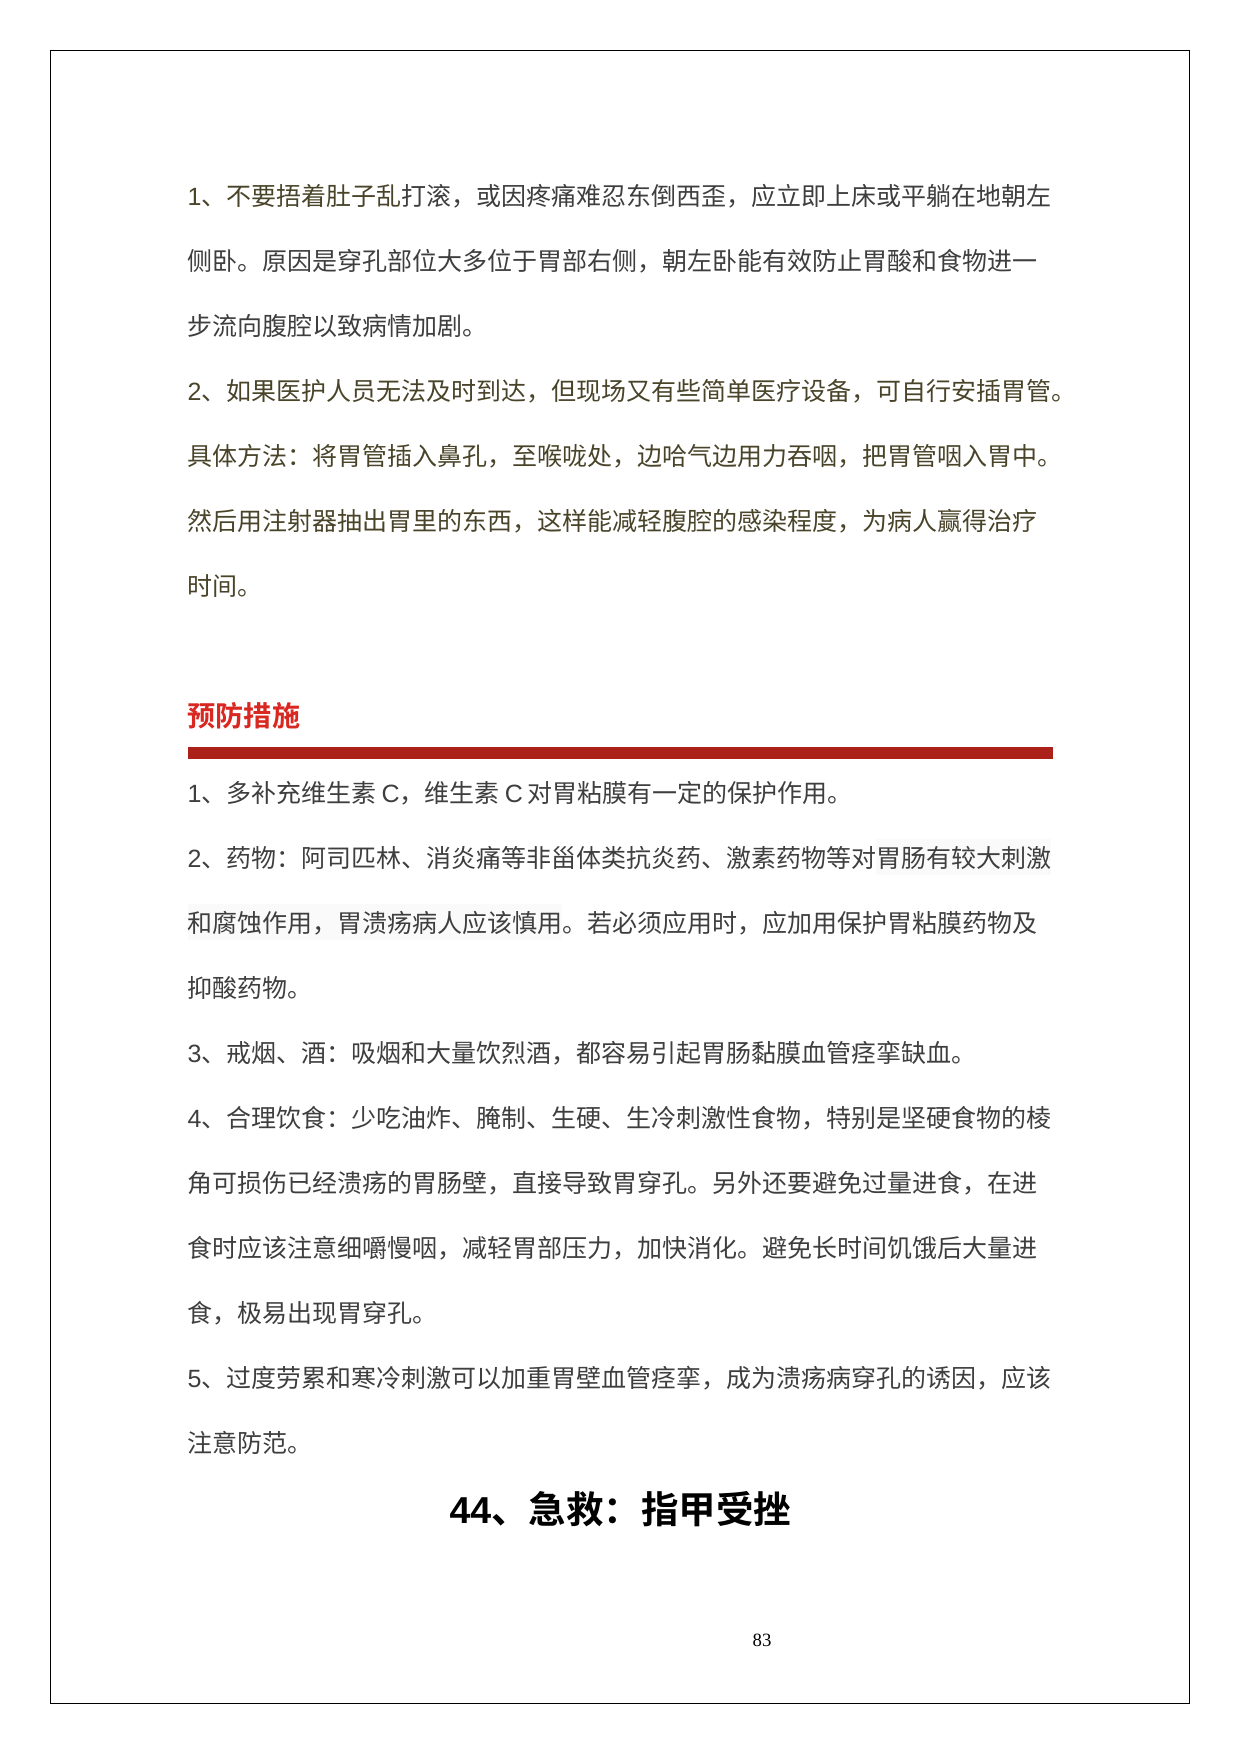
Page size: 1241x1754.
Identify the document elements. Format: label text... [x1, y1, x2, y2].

text 44、急救：指甲受挫 [187, 1474, 1053, 1539]
text 4、合理饮食：少吃油炸、腌制、生硬、生冷刺激性食物，特别是坚硬食物的棱角可损伤已经溃疡的胃肠壁，直接导致胃穿孔。另外还要避免过量进食，在进食时应该注意细嚼慢咽，减轻胃部压力，加快消化。避免长时间饥饿后大量进食，极易出现胃穿孔。 [187, 1084, 1053, 1344]
text 5、过度劳累和寒冷刺激可以加重胃壁血管痉挛，成为溃疡病穿孔的诱因，应该注意防范。 [187, 1344, 1053, 1474]
text 2、如果医护人员无法及时到达，但现场又有些简单医疗设备，可自行安插胃管。具体方法：将胃管插入鼻孔，至喉咙处，边哈气边用力吞咽，把胃管咽入胃中。然后用注射器抽出胃里的东西，这样能减轻腹腔的感染程度，为病人赢得治疗时间。 [187, 357, 1053, 617]
text 1、不要捂着肚子乱打滚，或因疼痛难忍东倒西歪，应立即上床或平躺在地朝左侧卧。原因是穿孔部位大多位于胃部右侧，朝左卧能有效防止胃酸和食物进一步流向腹腔以致病情加剧。 [187, 162, 1053, 357]
text 预防措施 [187, 682, 1053, 759]
text 1、多补充维生素C，维生素C对胃粘膜有一定的保护作用。 [187, 759, 1053, 824]
text 2、药物：阿司匹林、消炎痛等非甾体类抗炎药、激素药物等对胃肠有较大刺激和腐蚀作用，胃溃疡病人应该慎用。若必须应用时，应加用保护胃粘膜药物及抑酸药物。 [187, 824, 1053, 1019]
text 3、戒烟、酒：吸烟和大量饮烈酒，都容易引起胃肠黏膜血管痉挛缺血。 [187, 1019, 1053, 1084]
